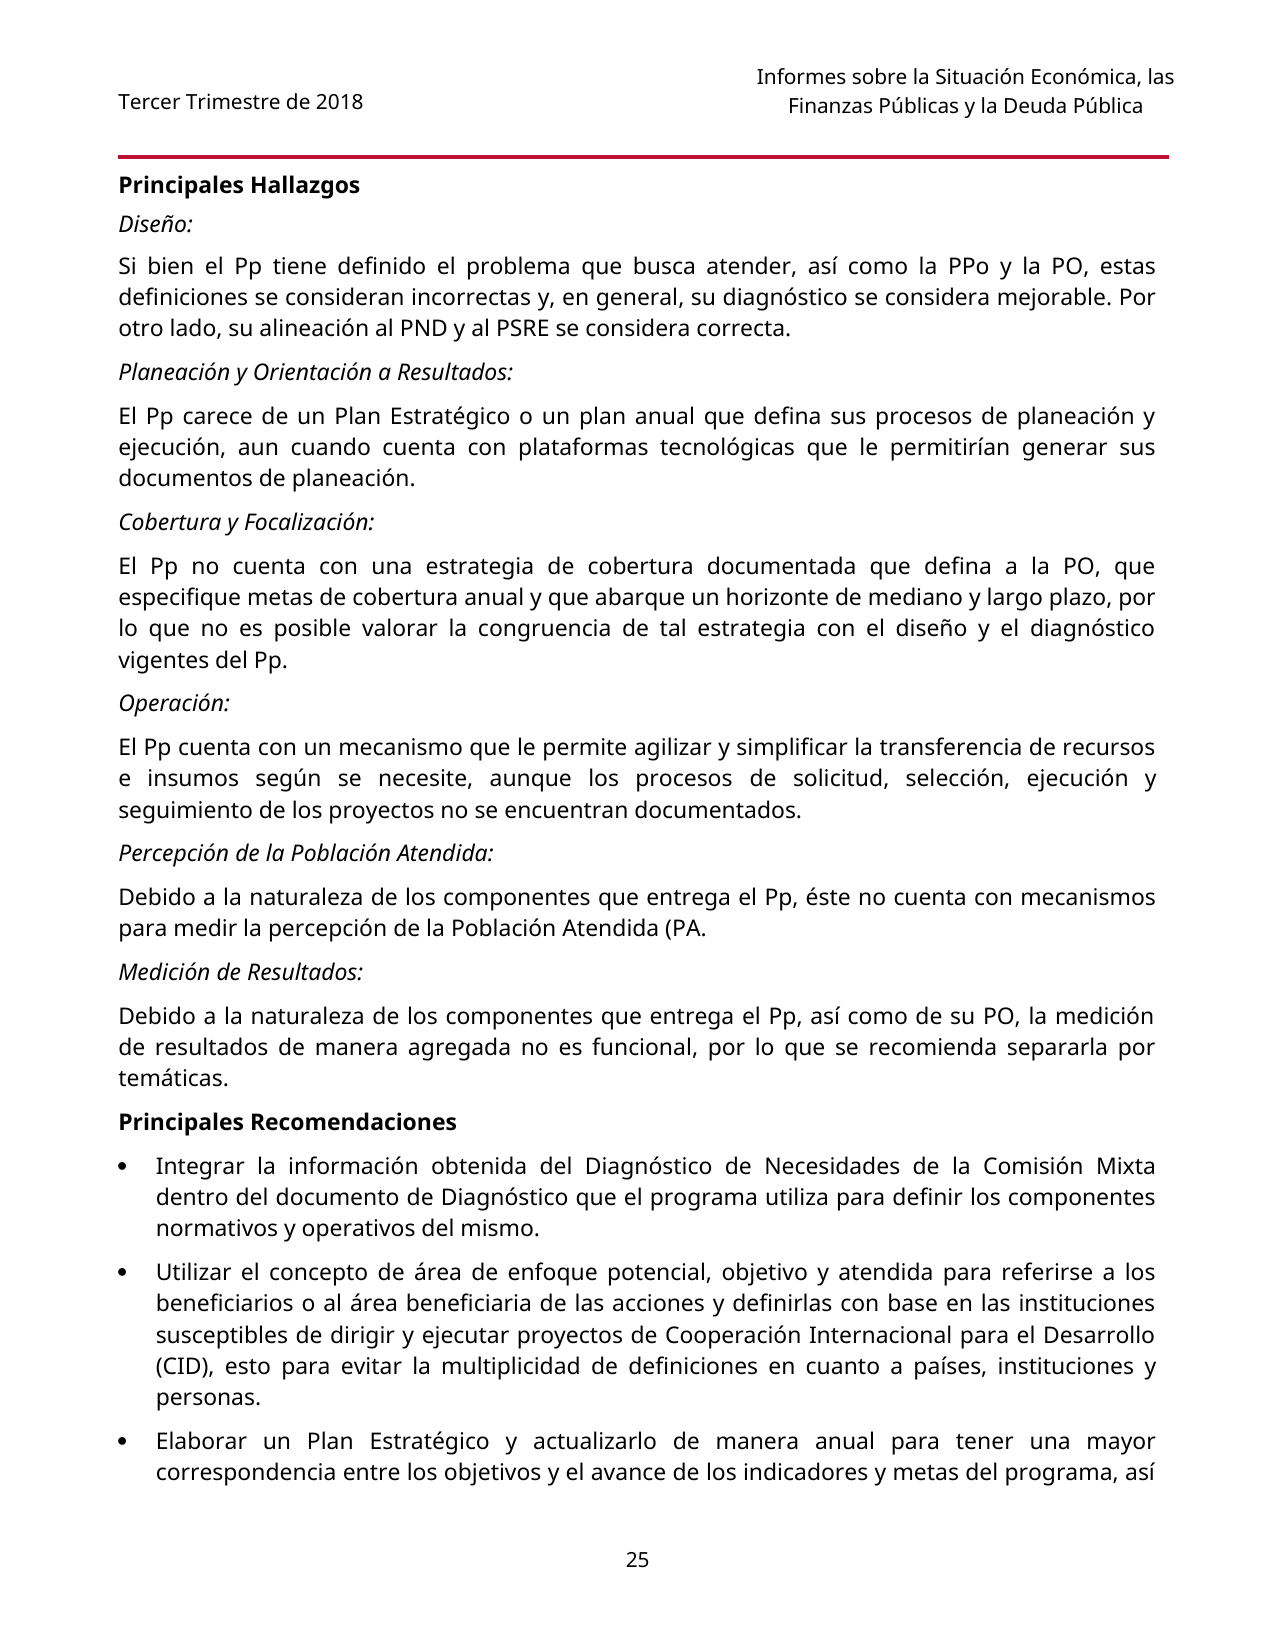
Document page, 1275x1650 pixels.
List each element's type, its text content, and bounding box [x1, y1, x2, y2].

list Integrar la información obtenida del Diagnóstico de Necesidades de la Comisión Mixta dentro del documento de Diagnóstico que el programa utiliza para definir los componentes normativos y operativos del mismo. [118, 1150, 1157, 1244]
text Si bien el Pp tiene definido el problema que busca atender, así como la PPo y la PO, estas definiciones se consideran incorrectas y, en general, su diagnóstico se considera mejorable. Por otro lado, su alineación al PND y al PSRE se considera correcta. [118, 250, 1157, 344]
text Principales Hallazgos [118, 173, 1157, 199]
text Debido a la naturaleza de los componentes que entrega el Pp, éste no cuenta con mecanismos para medir la percepción de la Población Atendida (PA. [118, 881, 1157, 944]
text Percepción de la Población Atendida: [118, 837, 1157, 869]
text Debido a la naturaleza de los componentes que entrega el Pp, así como de su PO, la medición de resultados de manera agregada no es funcional, por lo que se recomienda separarla por temáticas. [118, 1000, 1157, 1094]
text Planeación y Orientación a Resultados: [118, 356, 1157, 387]
text El Pp no cuenta con una estrategia de cobertura documentada que defina a la PO, que especifique metas de cobertura anual y que abarque un horizonte de mediano y largo plazo, por lo que no es posible valorar la congruencia de tal estrategia con el diseño y el diagnóstico vigentes del Pp. [118, 550, 1157, 675]
text El Pp cuenta con un mecanismo que le permite agilizar y simplificar la transferencia de recursos e insumos según se necesite, aunque los procesos de solicitud, selección, ejecución y seguimiento de los proyectos no se encuentran documentados. [118, 731, 1157, 825]
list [118, 1425, 1157, 1487]
text Operación: [118, 687, 1157, 719]
text Cobertura y Focalización: [118, 506, 1157, 537]
text Medición de Resultados: [118, 956, 1157, 987]
text Diseño: [118, 211, 1157, 237]
text El Pp carece de un Plan Estratégico o un plan anual que defina sus procesos de planeación y ejecución, aun cuando cuenta con plataformas tecnológicas que le permitirían generar sus documentos de planeación. [118, 400, 1157, 494]
list Utilizar el concepto de área de enfoque potencial, objetivo y atendida para referirse a los beneficiarios o al área beneficiaria de las acciones y definirlas con base en las instituciones susceptibles de dirigir y ejecutar proyectos de Cooperación Internacional para el Desarrollo (CID), esto para evitar la multiplicidad de definiciones en cuanto a países, instituciones y personas. [118, 1256, 1157, 1412]
text Principales Recomendaciones [118, 1106, 1157, 1137]
